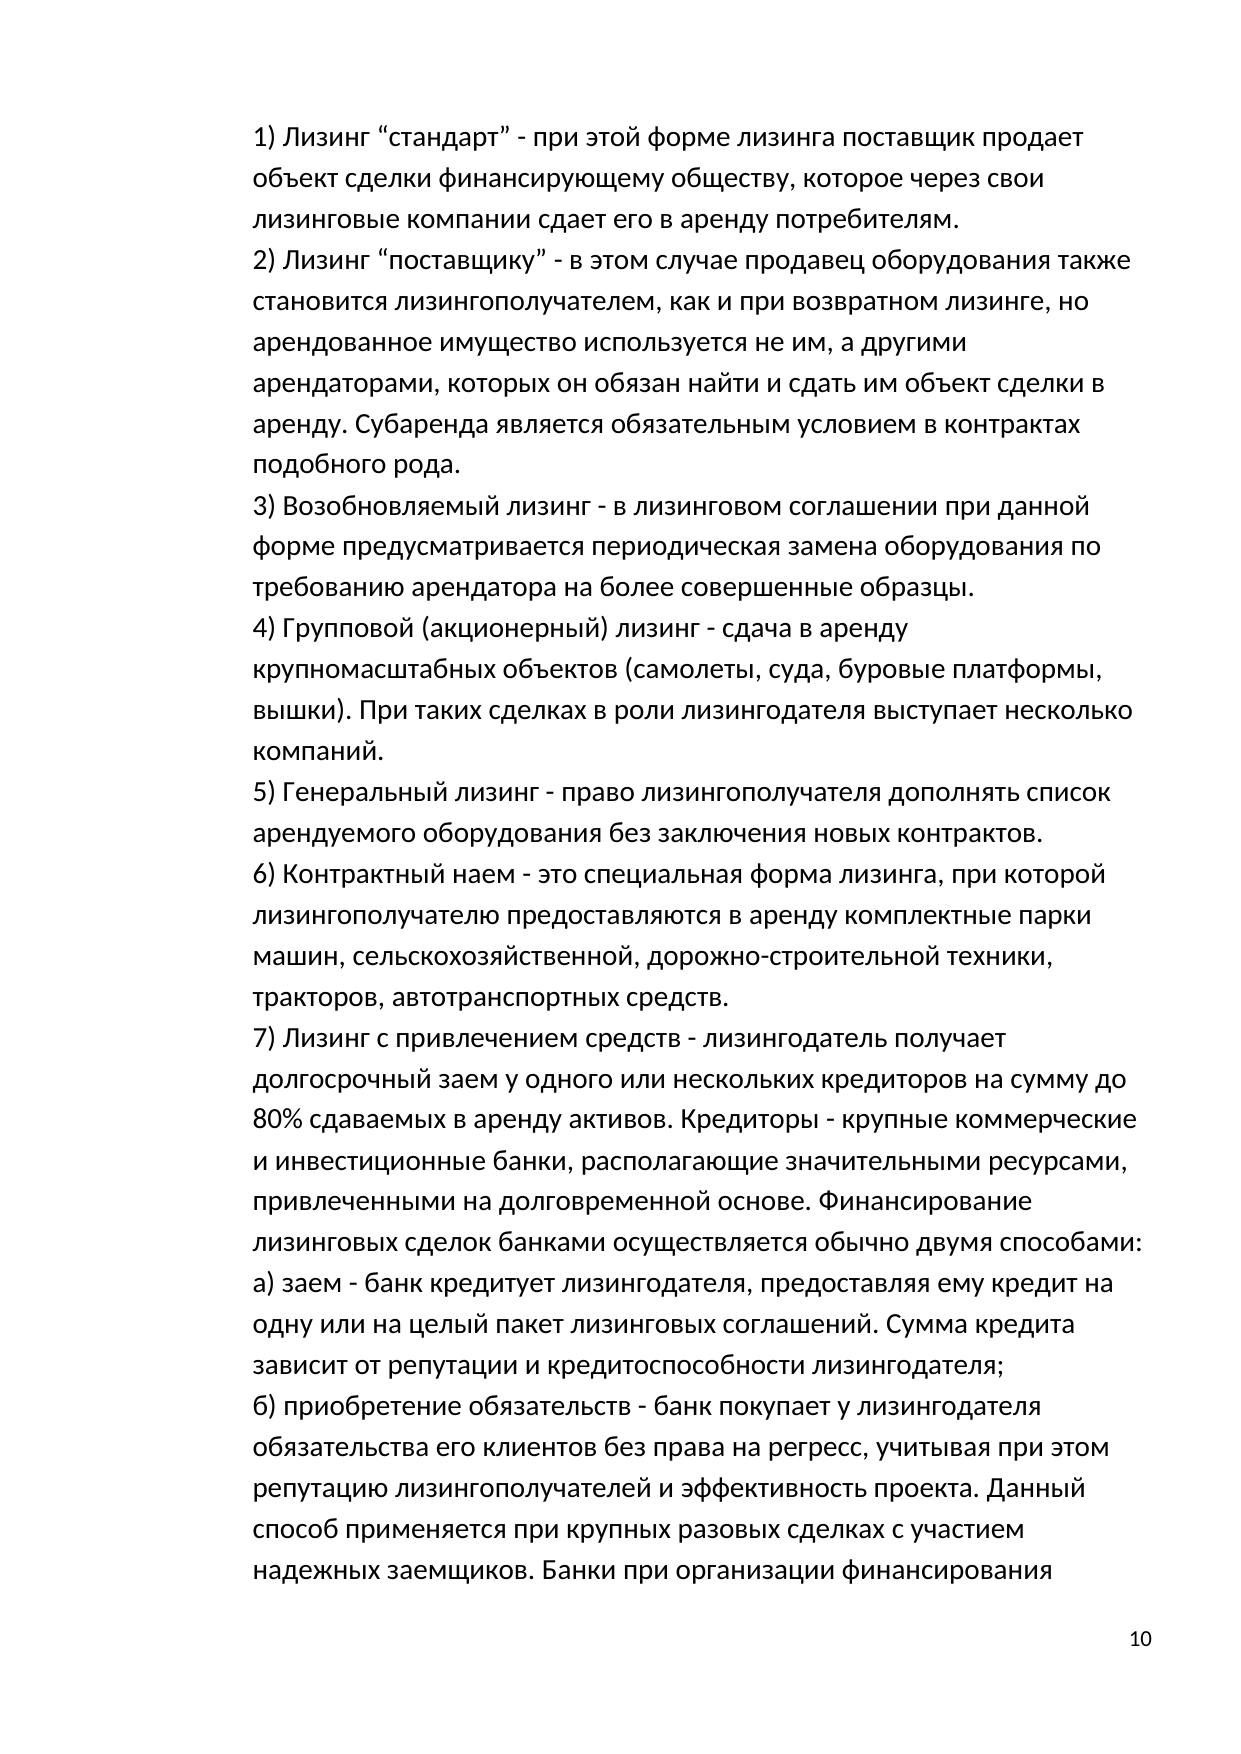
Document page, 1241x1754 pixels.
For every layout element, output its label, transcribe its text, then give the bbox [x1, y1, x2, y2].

text 6) Контрактный наем - это специальная форма лизинга, при которой лизингополучателю предоставляются в аренду комплектные парки машин, сельскохозяйственной, дорожно-строительной техники, тракторов, автотранспортных средств. [252, 855, 1152, 1013]
text а) заем - банк кредитует лизингодателя, предоставляя ему кредит на одну или на целый пакет лизинговых соглашений. Сумма кредита зависит от репутации и кредитоспособности лизингодателя; [252, 1264, 1152, 1382]
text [252, 1387, 1152, 1587]
text 7) Лизинг с привлечением средств - лизингодатель получает долгосрочный заем у одного или нескольких кредиторов на сумму до 80% сдаваемых в аренду активов. Кредиторы - крупные коммерческие и инвестиционные банки, располагающие значительными ресурсами, привлеченными на долговременной основе. Финансирование лизинговых сделок банками осуществляется обычно двумя способами: [252, 1019, 1152, 1259]
text 5) Генеральный лизинг - право лизингополучателя дополнять список арендуемого оборудования без заключения новых контрактов. [252, 773, 1152, 850]
text 4) Групповой (акционерный) лизинг - сдача в аренду крупномасштабных объектов (самолеты, суда, буровые платформы, вышки). При таких сделках в роли лизингодателя выступает несколько компаний. [252, 609, 1152, 768]
text 1) Лизинг “стандарт” - при этой форме лизинга поставщик продает объект сделки финансирующему обществу, которое через свои лизинговые компании сдает его в аренду потребителям. [252, 118, 1152, 236]
text 3) Возобновляемый лизинг - в лизинговом соглашении при данной форме предусматривается периодическая замена оборудования по требованию арендатора на более совершенные образцы. [252, 487, 1152, 604]
text 2) Лизинг “поставщику” - в этом случае продавец оборудования также становится лизингополучателем, как и при возвратном лизинге, но арендованное имущество используется не им, а другими арендаторами, которых он обязан найти и сдать им объект сделки в аренду. Субаренда является обязательным условием в контрактах подобного рода. [252, 241, 1152, 481]
